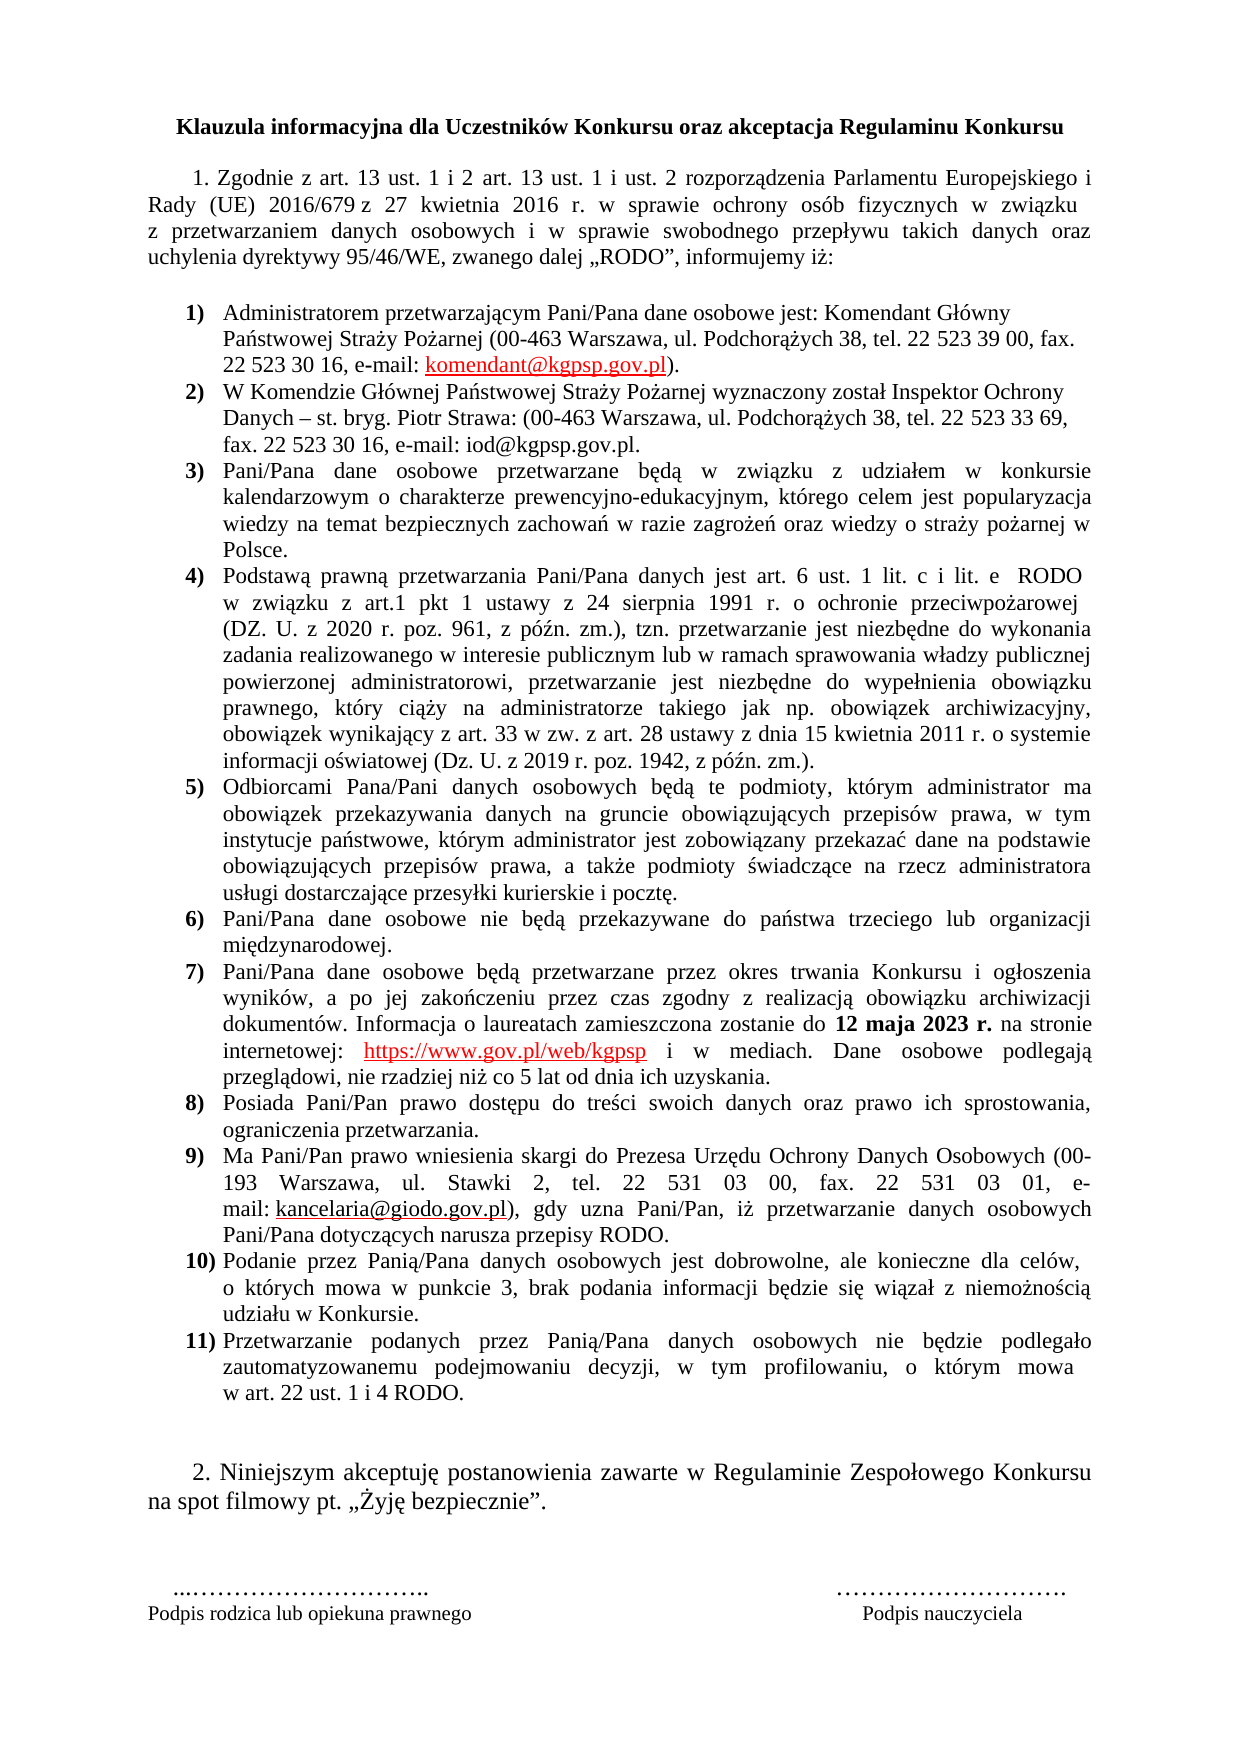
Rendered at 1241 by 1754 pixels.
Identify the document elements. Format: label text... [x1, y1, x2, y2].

list Posiada Pani/Pan prawo dostępu do treści swoich danych oraz prawo ich sprostowania, ograniczenia przetwarzania. [185, 1089, 1093, 1142]
text 2. Niniejszym akceptuję postanowienia zawarte w Regulaminie Zespołowego Konkursu na spot filmowy pt. „Żyję bezpiecznie”. [148, 1457, 1093, 1514]
list Pani/Pana dane osobowe będą przetwarzane przez okres trwania Konkursu i ogłoszenia wyników, a po jej zakończeniu przez czas zgodny z realizacją obowiązku archiwizacji dokumentów. Informacja o laureatach zamieszczona zostanie do 12 maja 2023 r. na stronie internetowej: https://www.gov.pl/web/kgpsp i w mediach. Dane osobowe podlegają przeglądowi, nie rzadziej niż co 5 lat od dnia ich uzyskania. [185, 958, 1093, 1089]
list Przetwarzanie podanych przez Panią/Pana danych osobowych nie będzie podlegało zautomatyzowanemu podejmowaniu decyzji, w tym profilowaniu, o którym mowa w art. 22 ust. 1 i 4 RODO. [185, 1327, 1093, 1406]
list Odbiorcami Pana/Pani danych osobowych będą te podmioty, którym administrator ma obowiązek przekazywania danych na gruncie obowiązujących przepisów prawa, w tym instytucje państwowe, którym administrator jest zobowiązany przekazać dane na podstawie obowiązujących przepisów prawa, a także podmioty świadczące na rzecz administratora usługi dostarczające przesyłki kurierskie i pocztę. [185, 773, 1093, 905]
list Administratorem przetwarzającym Pani/Pana dane osobowe jest: Komendant Główny Państwowej Straży Pożarnej (00-463 Warszawa, ul. Podchorążych 38, tel. 22 523 39 00, fax. 22 523 30 16, e-mail: komendant@kgpsp.gov.pl). [185, 299, 1093, 378]
list W Komendzie Głównej Państwowej Straży Pożarnej wyznaczony został Inspektor Ochrony Danych – st. bryg. Piotr Strawa: (00-463 Warszawa, ul. Podchorążych 38, tel. 22 523 33 69, fax. 22 523 30 16, e-mail: iod@kgpsp.gov.pl. [185, 378, 1093, 457]
list Pani/Pana dane osobowe przetwarzane będą w związku z udziałem w konkursie kalendarzowym o charakterze prewencyjno-edukacyjnym, którego celem jest popularyzacja wiedzy na temat bezpiecznych zachowań w razie zagrożeń oraz wiedzy o straży pożarnej w Polsce. [185, 457, 1093, 562]
list Podanie przez Panią/Pana danych osobowych jest dobrowolne, ale konieczne dla celów, o których mowa w punkcie 3, brak podania informacji będzie się wiązał z niemożnością udziału w Konkursie. [185, 1248, 1093, 1327]
text Klauzula informacyjna dla Uczestników Konkursu oraz akceptacja Regulaminu Konkursu [148, 113, 1093, 139]
list Podstawą prawną przetwarzania Pani/Pana danych jest art. 6 ust. 1 lit. c i lit. e RODO w związku z art.1 pkt 1 ustawy z 24 sierpnia 1991 r. o ochronie przeciwpożarowej (DZ. U. z 2020 r. poz. 961, z późn. zm.), tzn. przetwarzanie jest niezbędne do wykonania zadania realizowanego w interesie publicznym lub w ramach sprawowania władzy publicznej powierzonej administratorowi, przetwarzanie jest niezbędne do wypełnienia obowiązku prawnego, który ciąży na administratorze takiego jak np. obowiązek archiwizacyjny, obowiązek wynikający z art. 33 w zw. z art. 28 ustawy z dnia 15 kwietnia 2011 r. o systemie informacji oświatowej (Dz. U. z 2019 r. poz. 1942, z późn. zm.). [185, 562, 1093, 773]
text ...……………………….. ………………………. Podpis rodzica lub opiekuna prawnego Podpis nauczyciela [148, 1572, 1093, 1625]
list Pani/Pana dane osobowe nie będą przekazywane do państwa trzeciego lub organizacji międzynarodowej. [185, 905, 1093, 958]
list Ma Pani/Pan prawo wniesienia skargi do Prezesa Urzędu Ochrony Danych Osobowych (00-193 Warszawa, ul. Stawki 2, tel. 22 531 03 00, fax. 22 531 03 01, e-mail: kancelaria@giodo.gov.pl), gdy uzna Pani/Pan, iż przetwarzanie danych osobowych Pani/Pana dotyczących narusza przepisy RODO. [185, 1142, 1093, 1248]
text 1. Zgodnie z art. 13 ust. 1 i 2 art. 13 ust. 1 i ust. 2 rozporządzenia Parlamentu Europejskiego i Rady (UE) 2016/679 z 27 kwietnia 2016 r. w sprawie ochrony osób fizycznych w związku z przetwarzaniem danych osobowych i w sprawie swobodnego przepływu takich danych oraz uchylenia dyrektywy 95/46/WE, zwanego dalej „RODO”, informujemy iż: [148, 164, 1093, 270]
